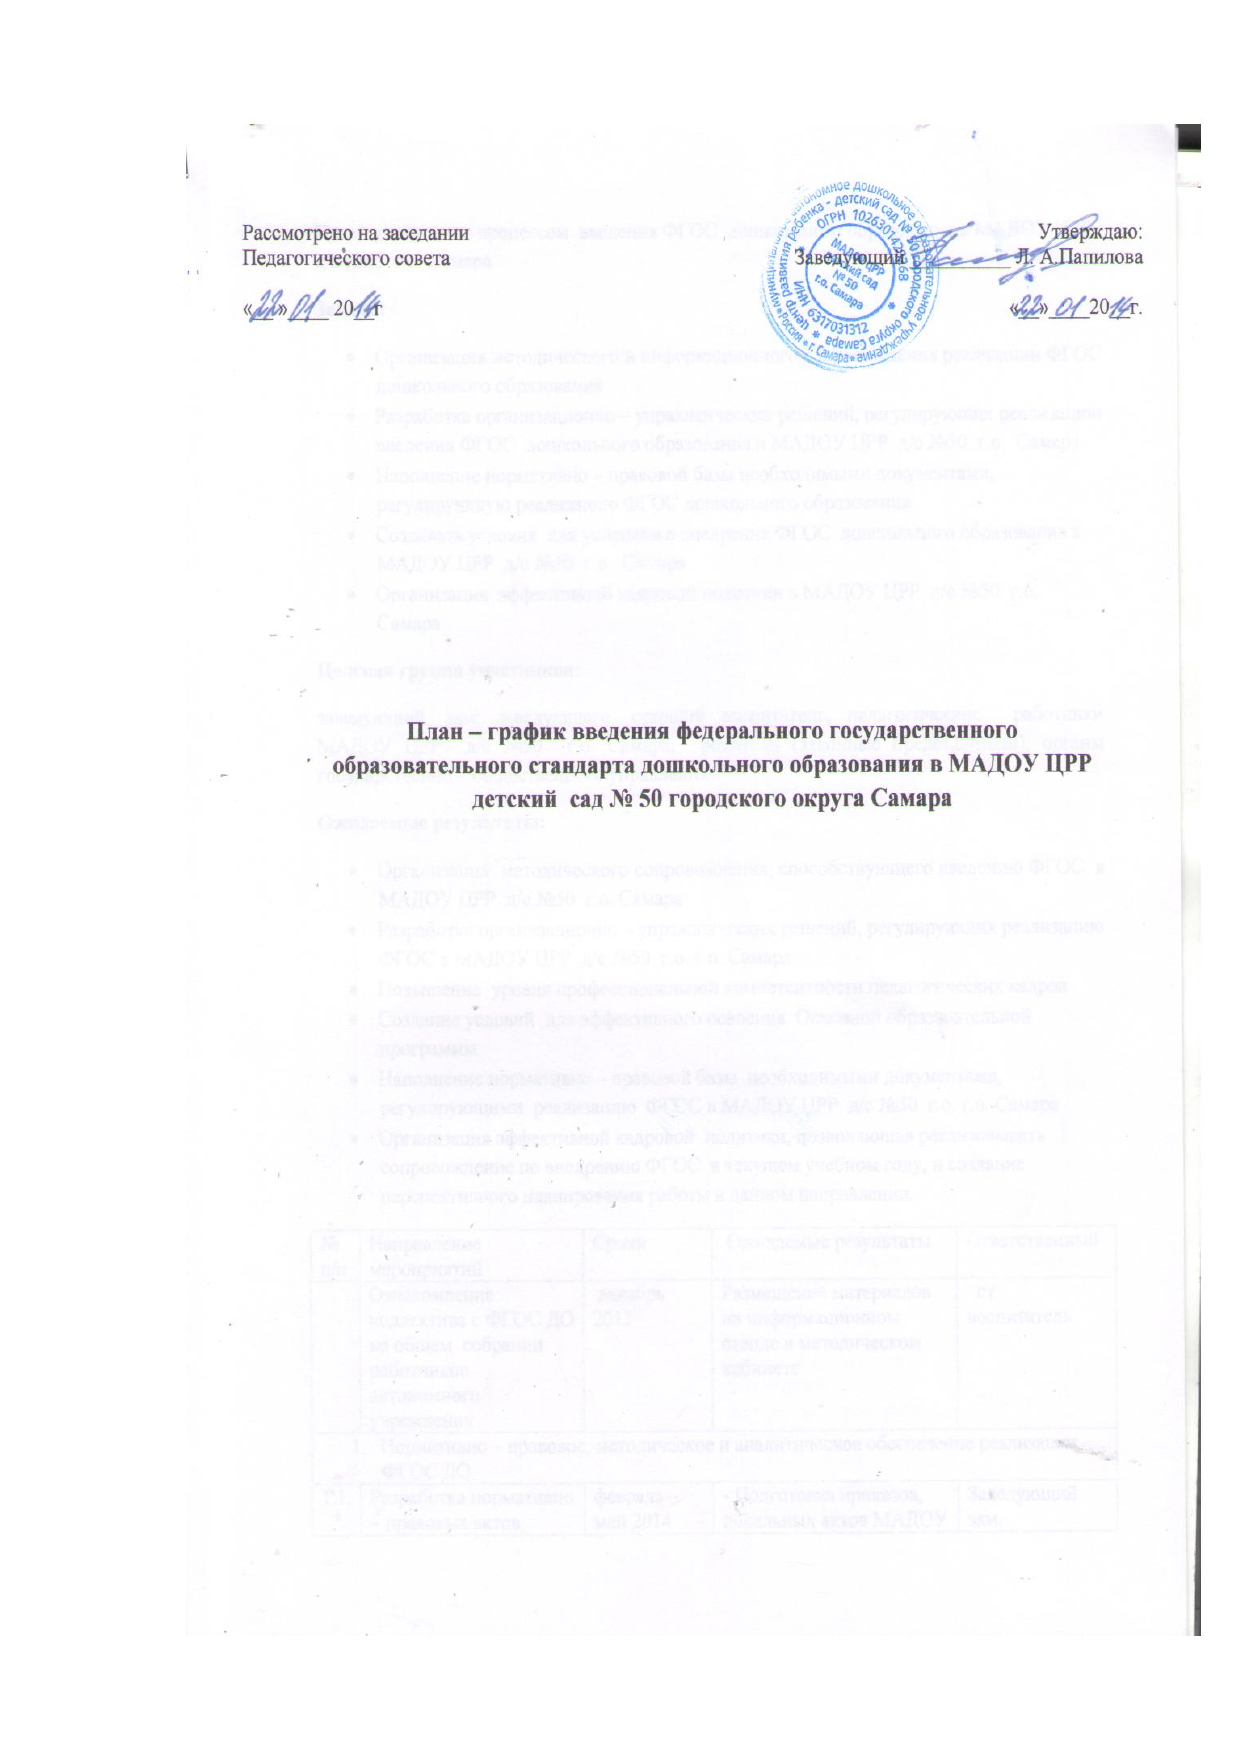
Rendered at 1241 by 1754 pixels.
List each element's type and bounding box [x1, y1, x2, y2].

picture [177, 118, 1207, 1636]
